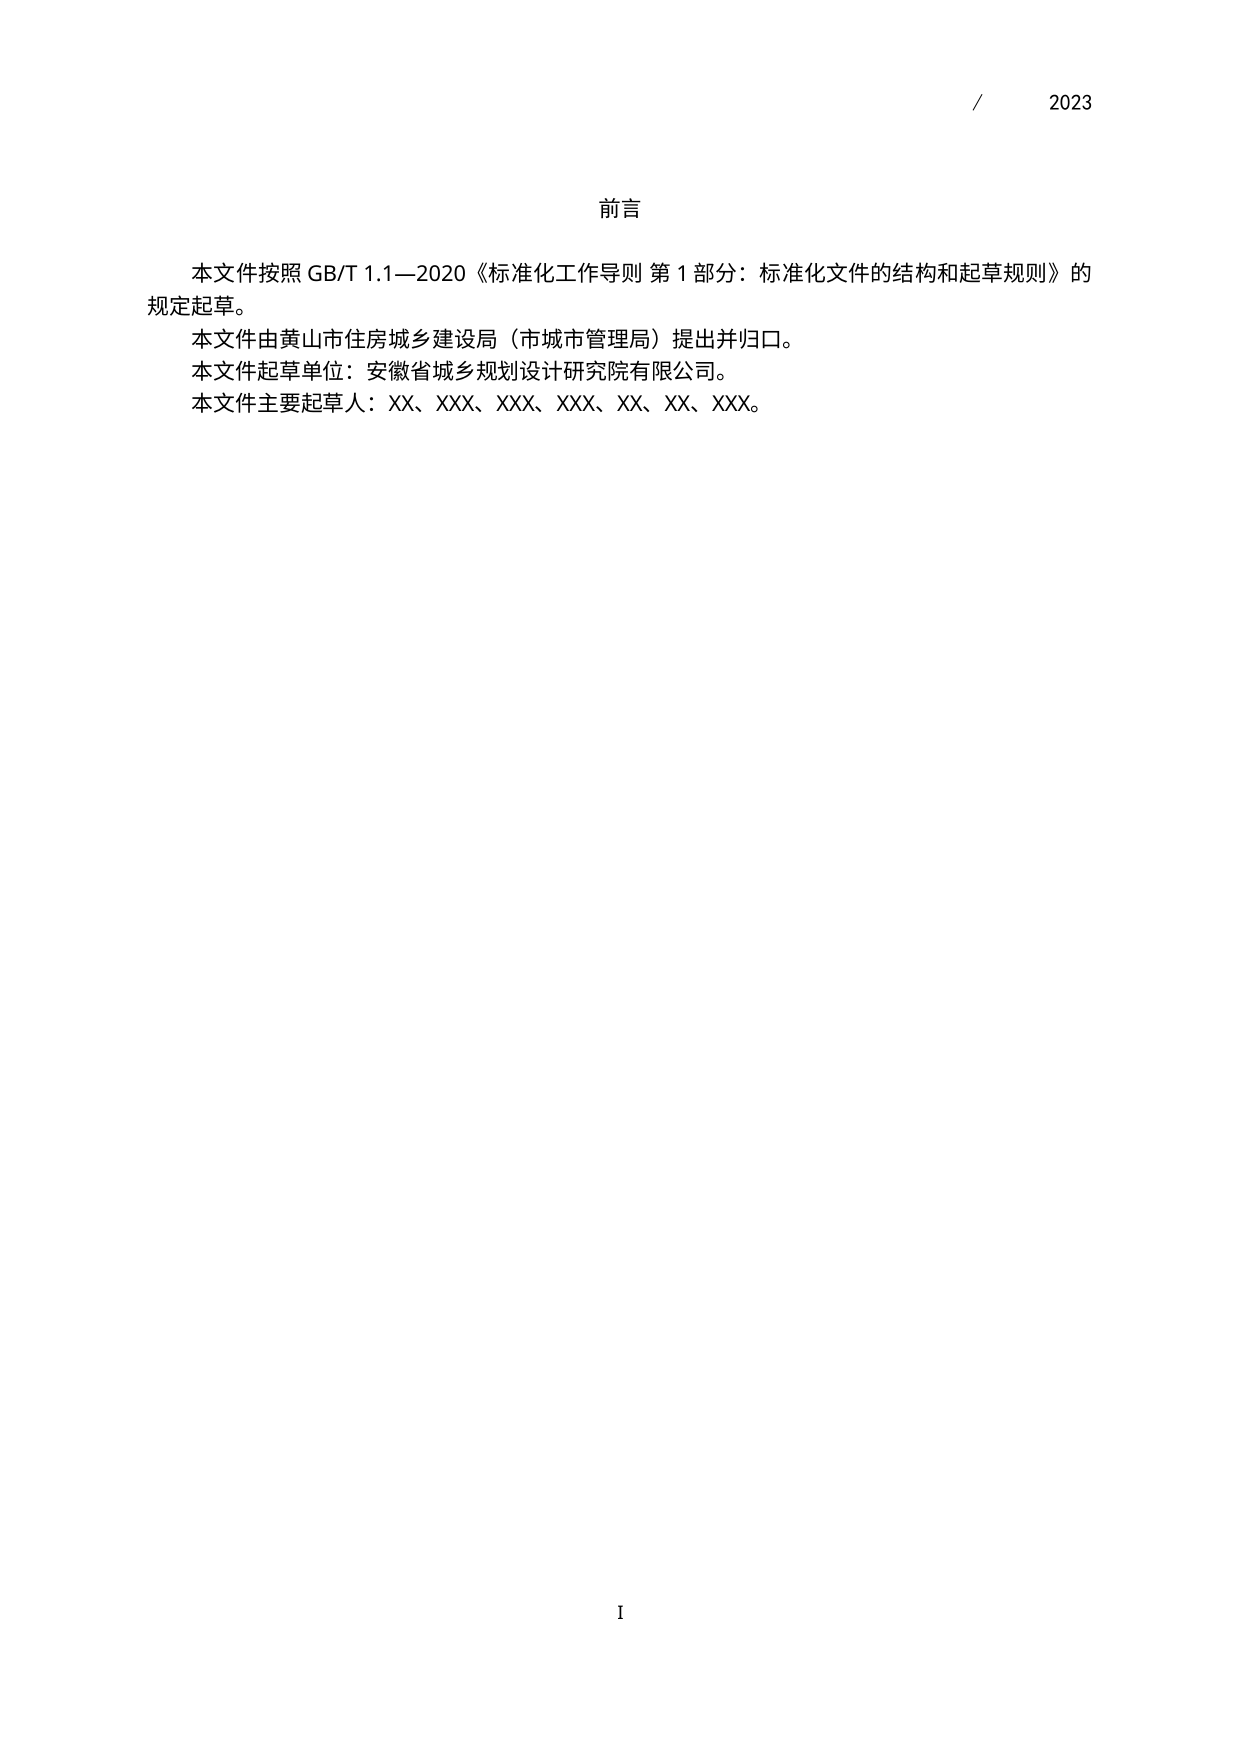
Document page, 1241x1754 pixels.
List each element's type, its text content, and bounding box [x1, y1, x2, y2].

text 本文件起草单位：安徽省城乡规划设计研究院有限公司。 [148, 354, 1092, 386]
text 本文件按照GB/T 1.1—2020《标准化工作导则 第1部分：标准化文件的结构和起草规则》的规定起草。 [148, 256, 1092, 321]
text 本文件主要起草人：XX、XXX、XXX、XXX、XX、XX、XXX。 [148, 386, 1092, 419]
text 本文件由黄山市住房城乡建设局（市城市管理局）提出并归口。 [148, 321, 1092, 354]
text 前言 [148, 191, 1092, 224]
